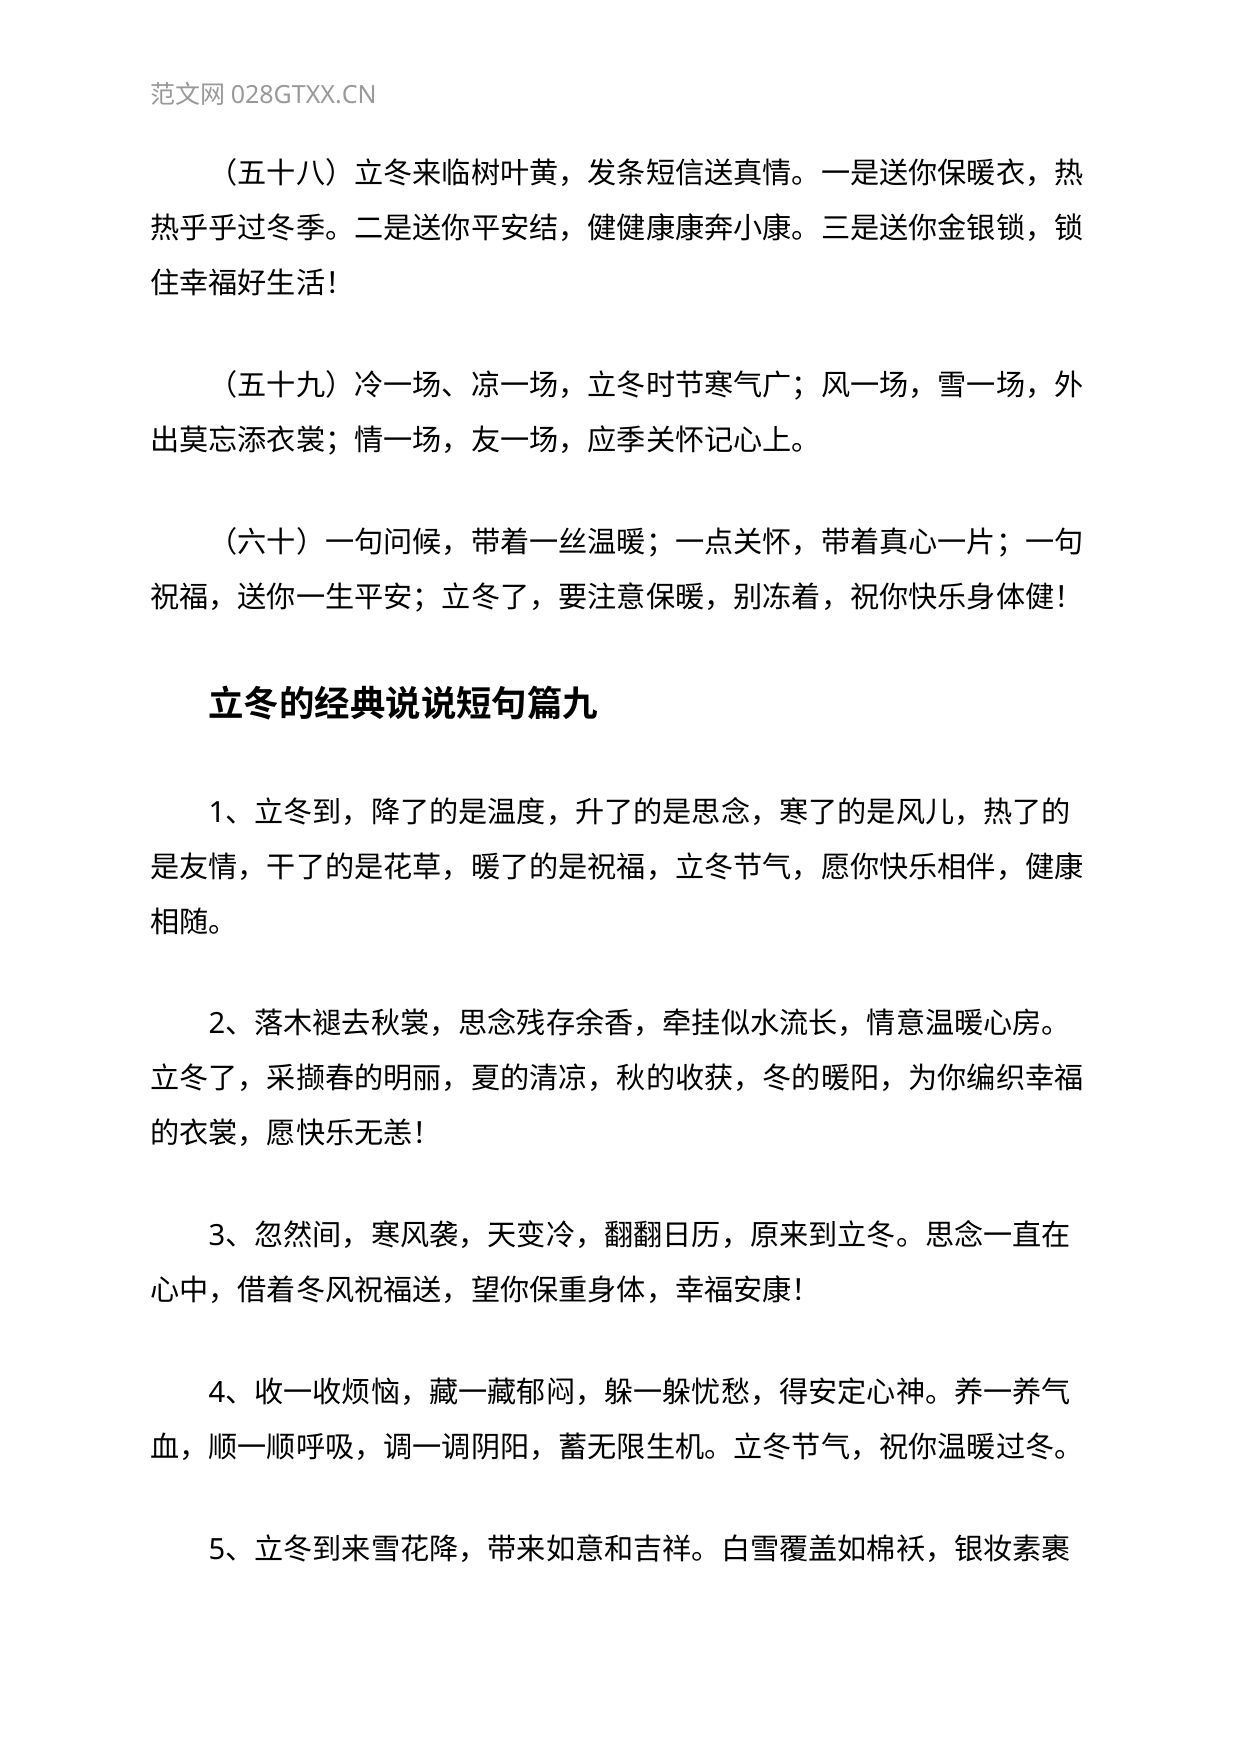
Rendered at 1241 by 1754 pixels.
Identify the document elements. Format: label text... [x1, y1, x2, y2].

text 2、落木褪去秋裳，思念残存余香，牵挂似水流长，情意温暖心房。立冬了，采撷春的明丽，夏的清凉，秋的收获，冬的暖阳，为你编织幸福的衣裳，愿快乐无恙！ [150, 1000, 1090, 1152]
text 1、立冬到，降了的是温度，升了的是思念，寒了的是风儿，热了的是友情，干了的是花草，暖了的是祝福，立冬节气，愿你快乐相伴，健康相随。 [150, 788, 1090, 941]
text 4、收一收烦恼，藏一藏郁闷，躲一躲忧愁，得安定心神。养一养气血，顺一顺呼吸，调一调阴阳，蓄无限生机。立冬节气，祝你温暖过冬。 [150, 1368, 1090, 1466]
text （五十九）冷一场、凉一场，立冬时节寒气广；风一场，雪一场，外出莫忘添衣裳；情一场，友一场，应季关怀记心上。 [150, 362, 1090, 459]
text （五十八）立冬来临树叶黄，发条短信送真情。一是送你保暖衣，热热乎乎过冬季。二是送你平安结，健健康康奔小康。三是送你金银锁，锁住幸福好生活！ [150, 150, 1090, 302]
text 立冬的经典说说短句篇九 [150, 675, 1090, 726]
text （六十）一句问候，带着一丝温暖；一点关怀，带着真心一片；一句祝福，送你一生平安；立冬了，要注意保暖，别冻着，祝你快乐身体健！ [150, 518, 1090, 615]
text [150, 1525, 1090, 1568]
text 3、忽然间，寒风袭，天变冷，翻翻日历，原来到立冬。思念一直在心中，借着冬风祝福送，望你保重身体，幸福安康！ [150, 1212, 1090, 1309]
